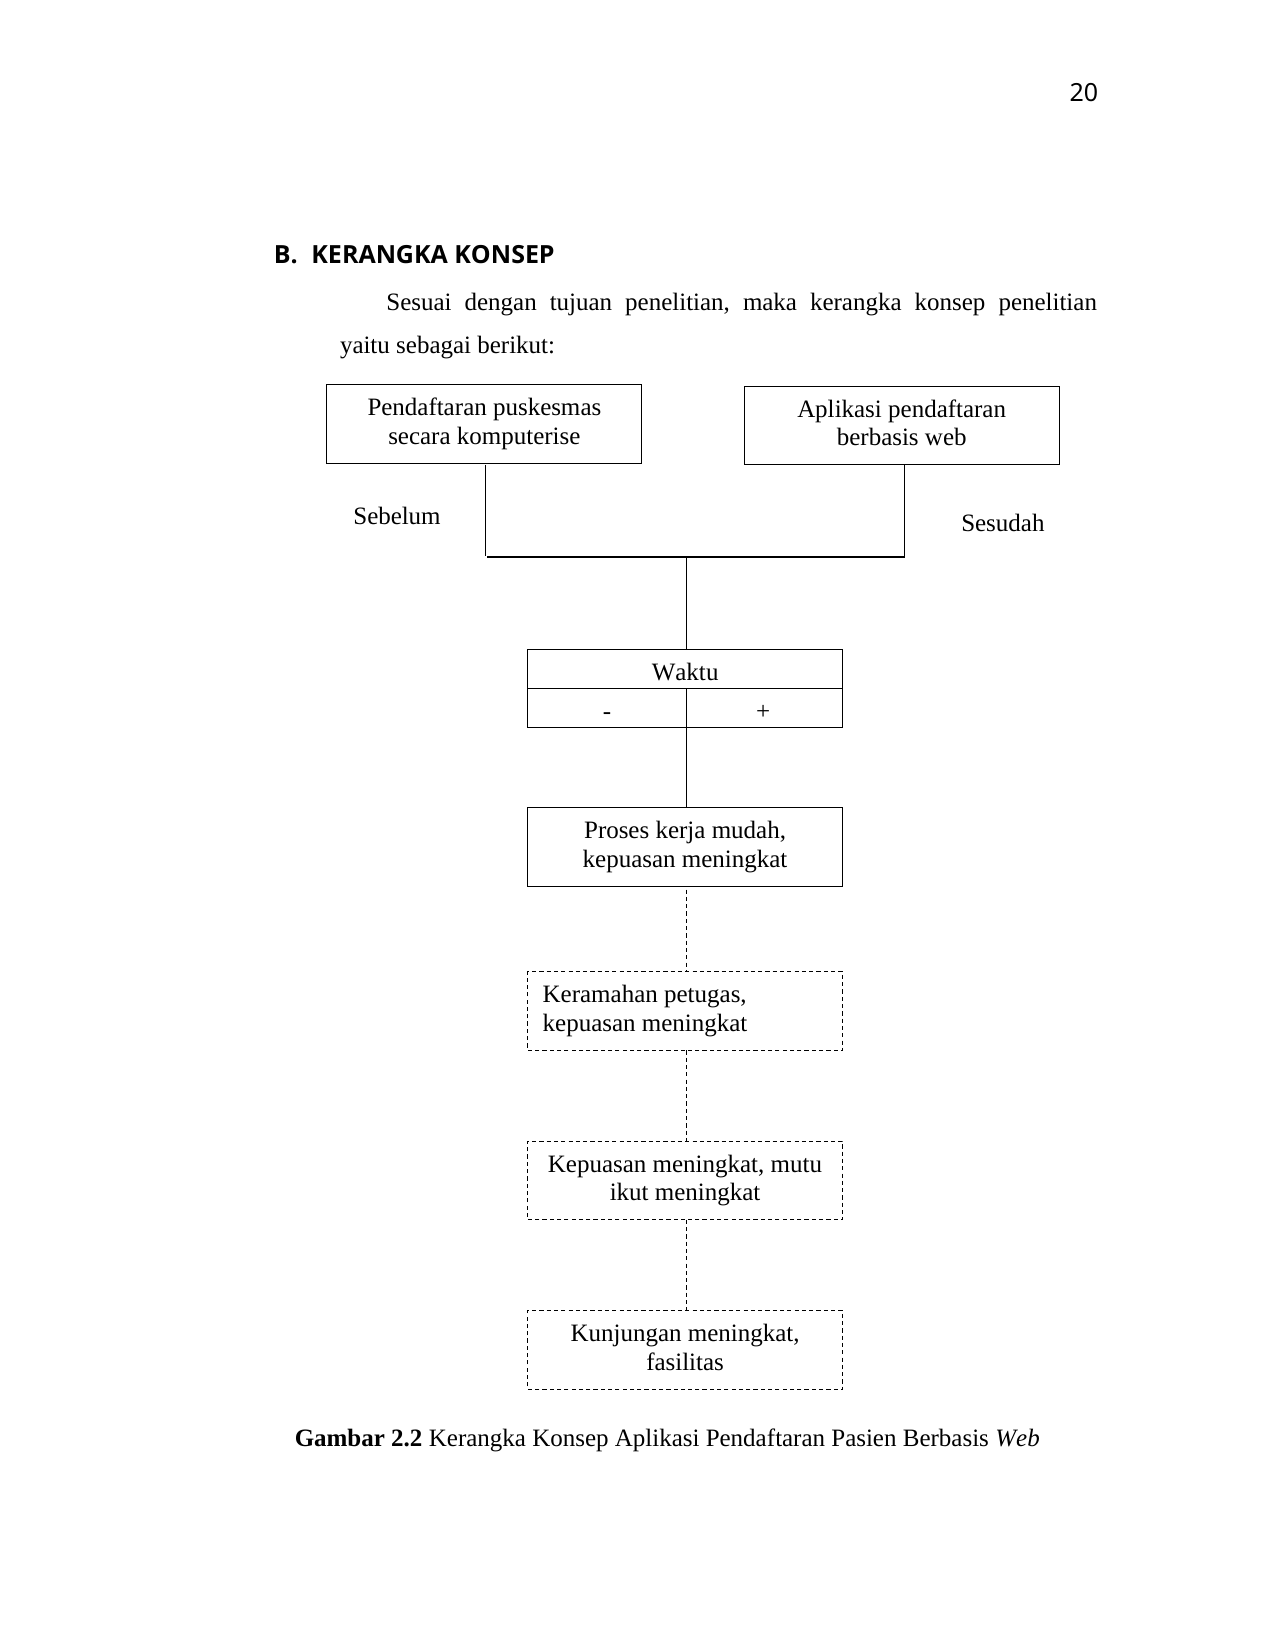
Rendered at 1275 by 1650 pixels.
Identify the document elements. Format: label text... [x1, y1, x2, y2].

text Gambar 2.2 Kerangka Konsep Aplikasi Pendaftaran Pasien Berbasis Web [236, 1423, 1098, 1452]
text Sesuai dengan tujuan penelitian, maka kerangka konsep penelitian yaitu sebagai berikut: [340, 287, 1098, 359]
subtitle Kerangka Konsep [274, 236, 1098, 270]
